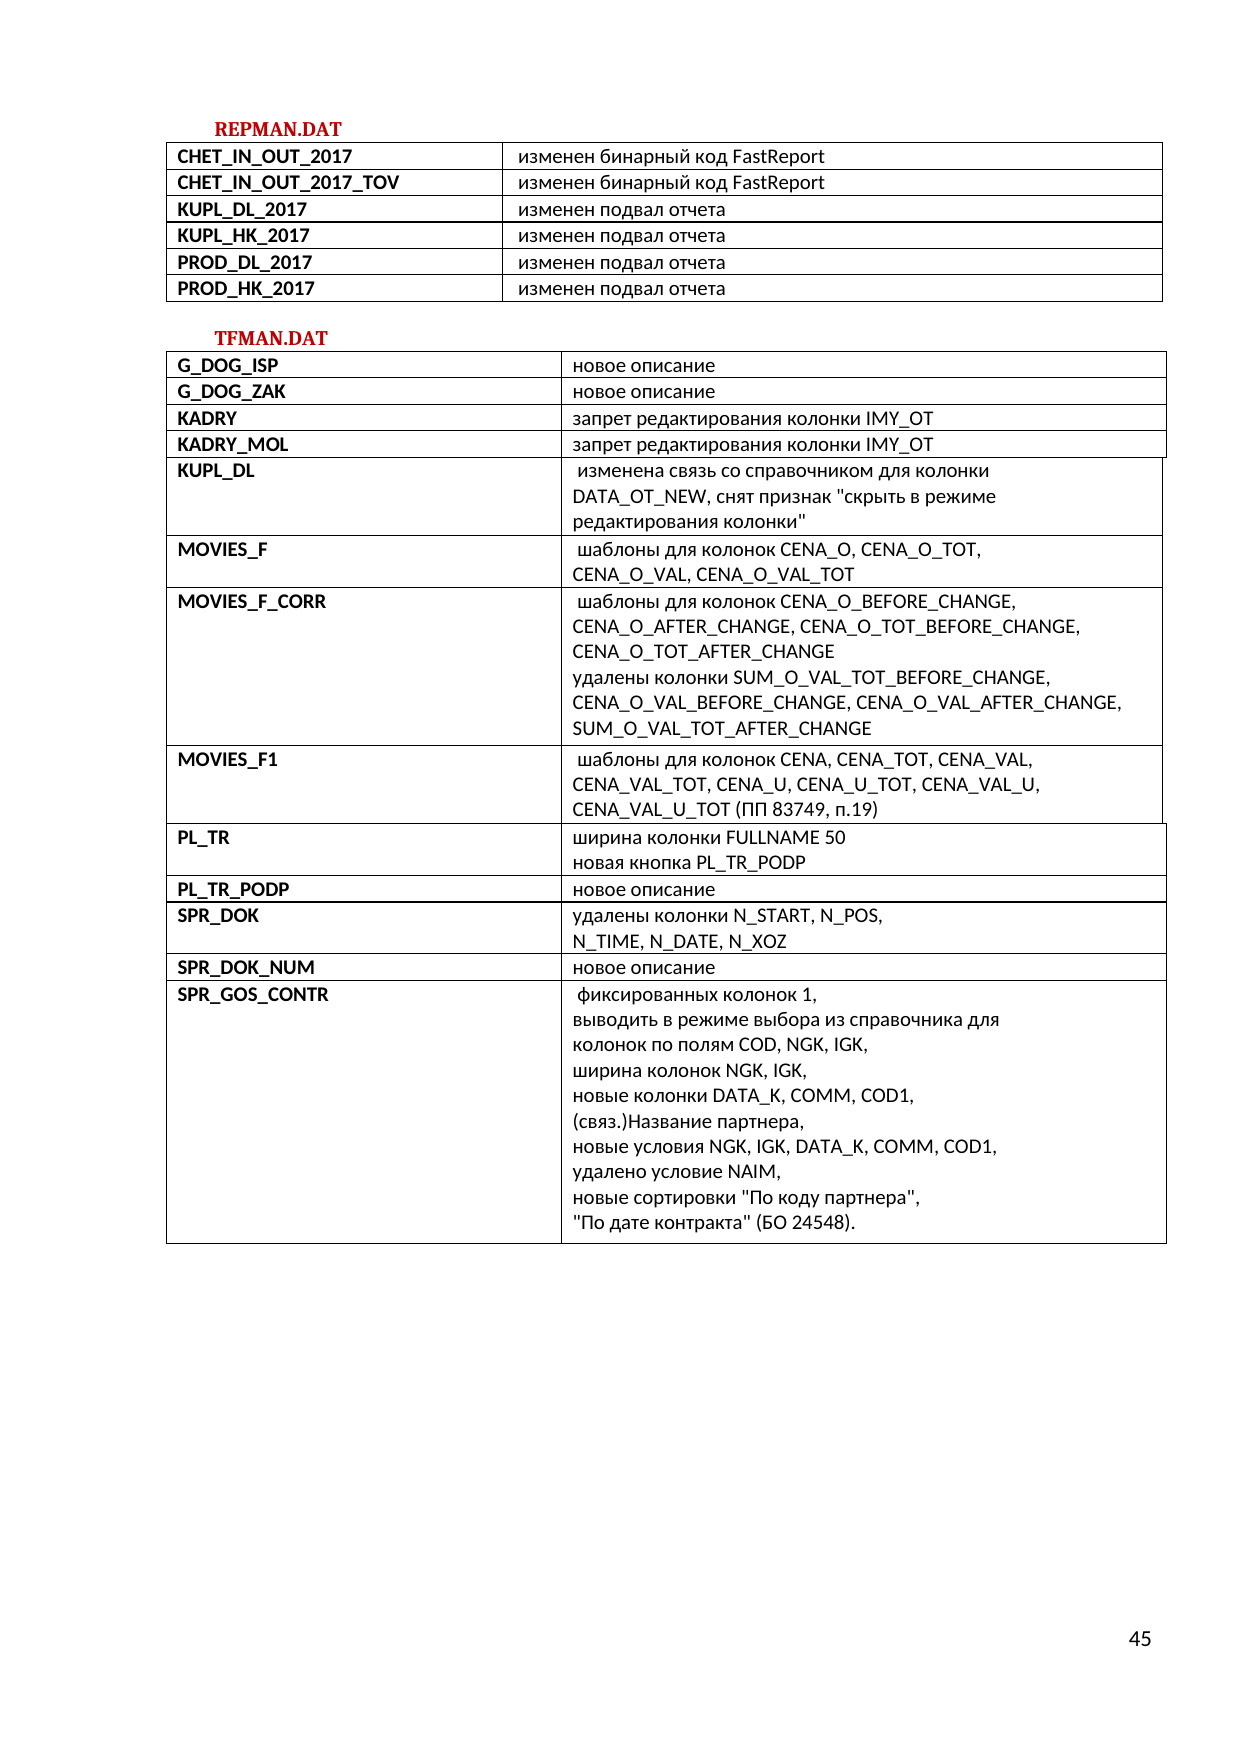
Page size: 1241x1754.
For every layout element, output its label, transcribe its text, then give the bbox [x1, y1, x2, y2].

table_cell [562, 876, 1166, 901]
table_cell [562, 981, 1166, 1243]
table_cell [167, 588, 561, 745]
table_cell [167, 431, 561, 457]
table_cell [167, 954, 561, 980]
subtitle tfman.dat [214, 327, 1152, 351]
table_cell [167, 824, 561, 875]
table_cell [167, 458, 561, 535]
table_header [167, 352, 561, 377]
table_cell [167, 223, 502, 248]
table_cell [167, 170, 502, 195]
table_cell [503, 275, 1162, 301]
subtitle repman.dat [214, 118, 1152, 142]
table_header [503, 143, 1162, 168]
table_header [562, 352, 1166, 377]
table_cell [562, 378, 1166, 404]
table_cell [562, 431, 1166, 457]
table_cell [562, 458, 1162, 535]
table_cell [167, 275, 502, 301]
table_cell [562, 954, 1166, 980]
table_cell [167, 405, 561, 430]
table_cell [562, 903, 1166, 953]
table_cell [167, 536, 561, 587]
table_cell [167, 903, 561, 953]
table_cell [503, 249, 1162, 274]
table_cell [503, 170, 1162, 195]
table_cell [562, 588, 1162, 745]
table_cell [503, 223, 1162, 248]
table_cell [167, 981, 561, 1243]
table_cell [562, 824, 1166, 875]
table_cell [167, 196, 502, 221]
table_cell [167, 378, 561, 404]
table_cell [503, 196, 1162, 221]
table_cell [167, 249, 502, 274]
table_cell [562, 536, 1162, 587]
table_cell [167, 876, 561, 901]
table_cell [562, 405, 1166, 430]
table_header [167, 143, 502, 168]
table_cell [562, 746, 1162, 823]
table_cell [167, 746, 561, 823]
